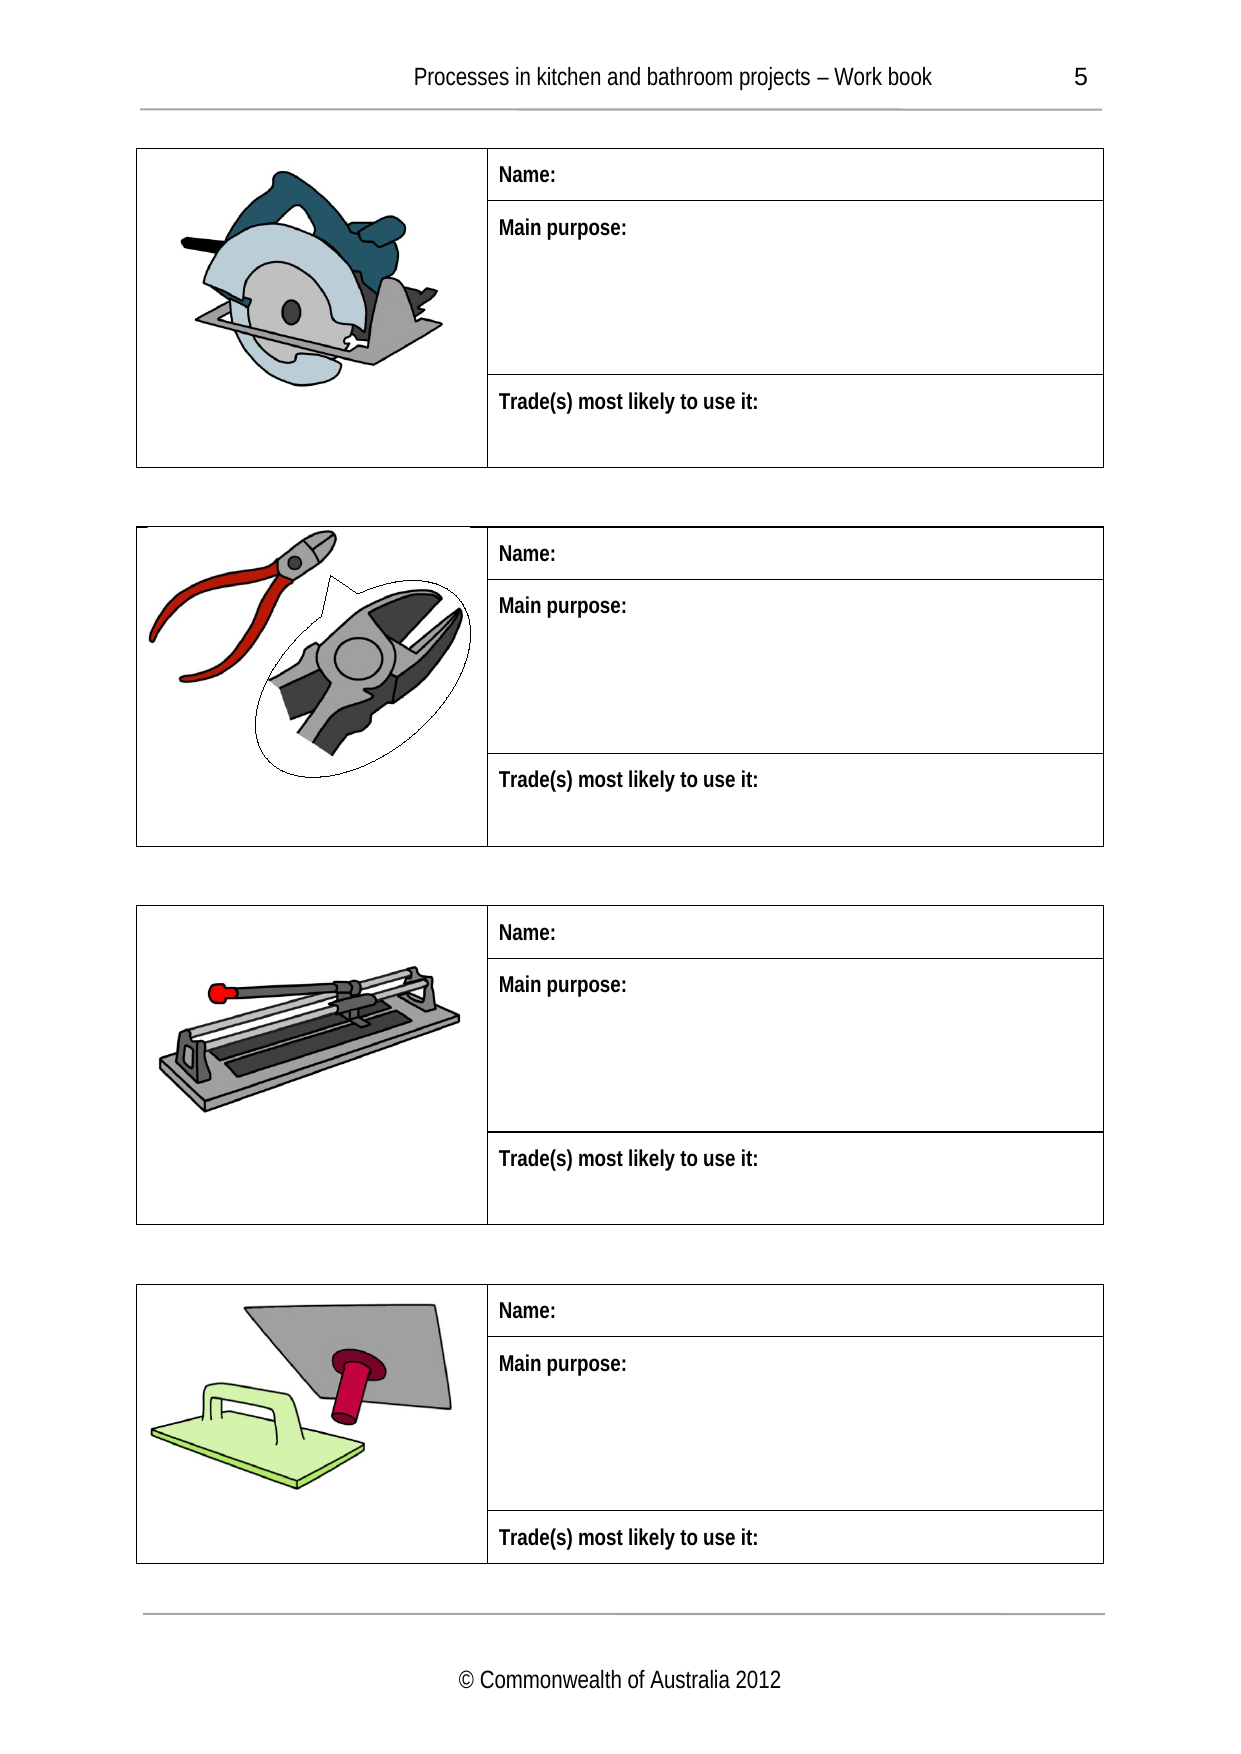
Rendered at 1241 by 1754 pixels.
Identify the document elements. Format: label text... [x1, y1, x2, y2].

table_cell Trade(s) most likely to use it: [488, 1133, 1103, 1224]
table_cell Main purpose: [488, 1337, 1103, 1510]
picture [147, 165, 458, 397]
picture [147, 1285, 461, 1500]
table_header Name: [488, 906, 1103, 957]
table_cell Main purpose: [488, 580, 1103, 753]
table_cell Trade(s) most likely to use it: [488, 754, 1103, 846]
table_header [137, 528, 487, 846]
table_header Name: [488, 528, 1103, 579]
table_cell Name: [488, 149, 1103, 200]
picture [147, 527, 471, 759]
table_header Name: [488, 1285, 1103, 1336]
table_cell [488, 1511, 1103, 1562]
picture [147, 906, 472, 1142]
table_cell Main purpose: [488, 959, 1103, 1131]
table_header [137, 1285, 487, 1562]
table_cell Main purpose: [488, 201, 1103, 374]
table_cell Trade(s) most likely to use it: [488, 375, 1103, 467]
table_cell [137, 149, 487, 467]
table_header [137, 906, 487, 1224]
